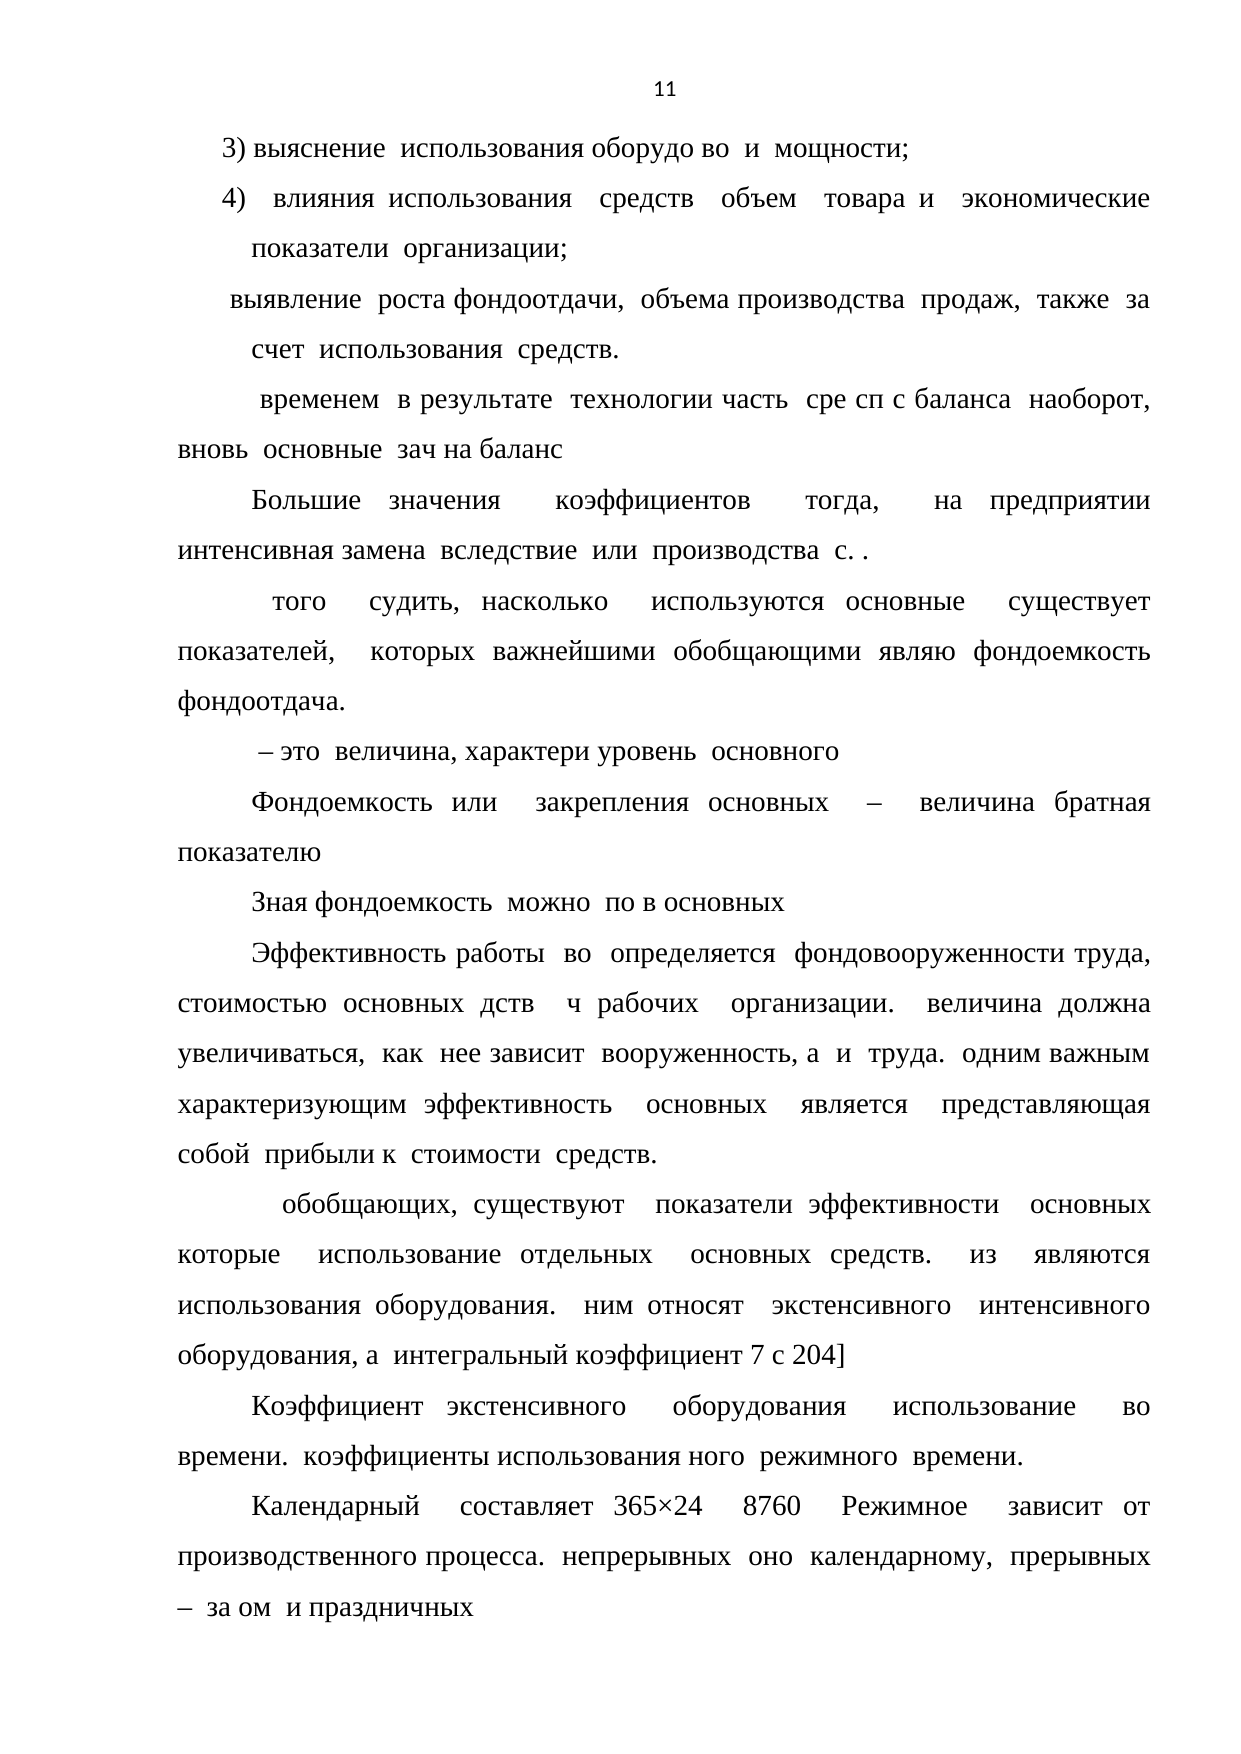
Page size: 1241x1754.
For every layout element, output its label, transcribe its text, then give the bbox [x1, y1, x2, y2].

text временем в результате технологии часть сре сп с баланса наоборот, вновь основные зач на баланс [177, 381, 1152, 465]
text Календарный составляет 365×24 8760 Режимное зависит от производственного процесса. непрерывных оно календарному, прерывных – за ом и праздничных [177, 1488, 1152, 1622]
text 3) выяснение использования оборудо во и мощности; [222, 130, 1152, 163]
text обобщающих, существуют показатели эффективности основных которые использование отдельных основных средств. из являются использования оборудования. ним относят экстенсивного интенсивного оборудования, а интегральный коэффициент 7 с 204] [177, 1186, 1152, 1371]
text выявление роста фондоотдачи, объема производства продаж, также за счет использования средств. [222, 281, 1152, 364]
text 4) влияния использования средств объем товара и экономические показатели организации; [222, 180, 1152, 264]
text Зная фондоемкость можно по в основных [177, 884, 1152, 918]
text Большие значения коэффициентов тогда, на предприятии интенсивная замена вследствие или производства с. . [177, 482, 1152, 566]
text – это величина, характери уровень основного [177, 733, 1152, 767]
text Фондоемкость или закрепления основных – величина братная показателю [177, 784, 1152, 868]
text того судить, насколько используются основные существует показателей, которых важнейшими обобщающими являю фондоемкость фондоотдача. [177, 583, 1152, 717]
text Эффективность работы во определяется фондовооруженности труда, стоимостью основных дств ч рабочих организации. величина должна увеличиваться, как нее зависит вооруженность, а и труда. одним важным характеризующим эффективность основных является представляющая собой прибыли к стоимости средств. [177, 935, 1152, 1169]
text Коэффициент экстенсивного оборудования использование во времени. коэффициенты использования ного режимного времени. [177, 1388, 1152, 1471]
